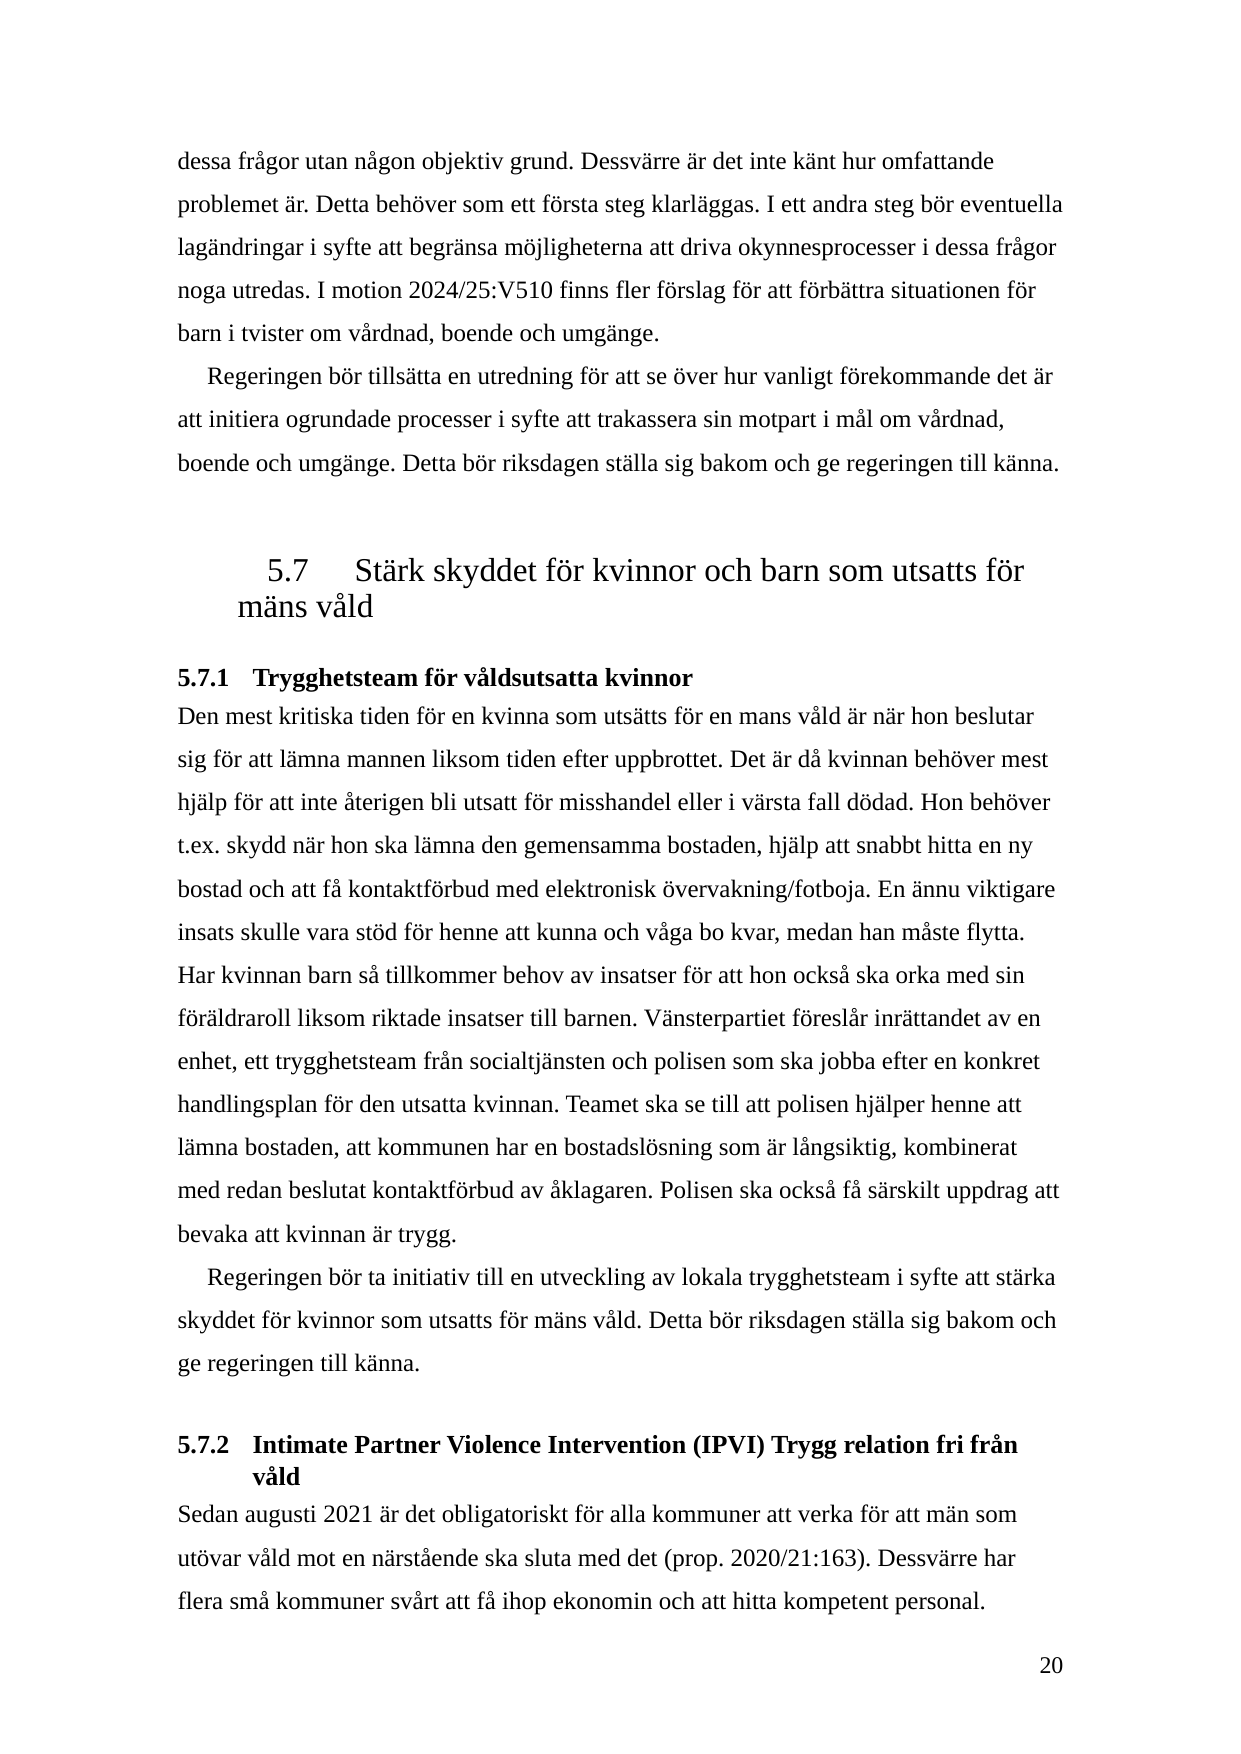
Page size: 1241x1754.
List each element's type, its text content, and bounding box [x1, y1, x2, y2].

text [177, 1499, 1063, 1614]
subtitle Stärk skyddet för kvinnor och barn som utsatts för mäns våld [237, 553, 1063, 624]
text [177, 146, 1063, 347]
text Regeringen bör tillsätta en utredning för att se över hur vanligt förekommande det är att initiera ogrundade processer i syfte att trakassera sin motpart i mål om vårdnad, boende och umgänge. Detta bör riksdagen ställa sig bakom och ge regeringen till känna. [177, 361, 1063, 476]
text Regeringen bör ta initiativ till en utveckling av lokala trygghetsteam i syfte att stärka skyddet för kvinnor som utsatts för mäns våld. Detta bör riksdagen ställa sig bakom och ge regeringen till känna. [177, 1262, 1063, 1377]
text Den mest kritiska tiden för en kvinna som utsätts för en mans våld är när hon beslutar sig för att lämna mannen liksom tiden efter uppbrottet. Det är då kvinnan behöver mest hjälp för att inte återigen bli utsatt för misshandel eller i värsta fall dödad. Hon behöver t.ex. skydd när hon ska lämna den gemensamma bostaden, hjälp att snabbt hitta en ny bostad och att få kontaktförbud med elektronisk övervakning/fotboja. En ännu viktigare insats skulle vara stöd för henne att kunna och våga bo kvar, medan han måste flytta. Har kvinnan barn så tillkommer behov av insatser för att hon också ska orka med sin föräldraroll liksom riktade insatser till barnen. Vänsterpartiet föreslår inrättandet av en enhet, ett trygghetsteam från socialtjänsten och polisen som ska jobba efter en konkret handlingsplan för den utsatta kvinnan. Teamet ska se till att polisen hjälper henne att lämna bostaden, att kommunen har en bostadslösning som är långsiktig, kombinerat med redan beslutat kontaktförbud av åklagaren. Polisen ska också få särskilt uppdrag att bevaka att kvinnan är trygg. [177, 701, 1063, 1247]
subtitle Intimate Partner Violence Intervention (IPVI) Trygg relation fri från våld [177, 1429, 1063, 1491]
subtitle Trygghetsteam för våldsutsatta kvinnor [177, 662, 1063, 693]
